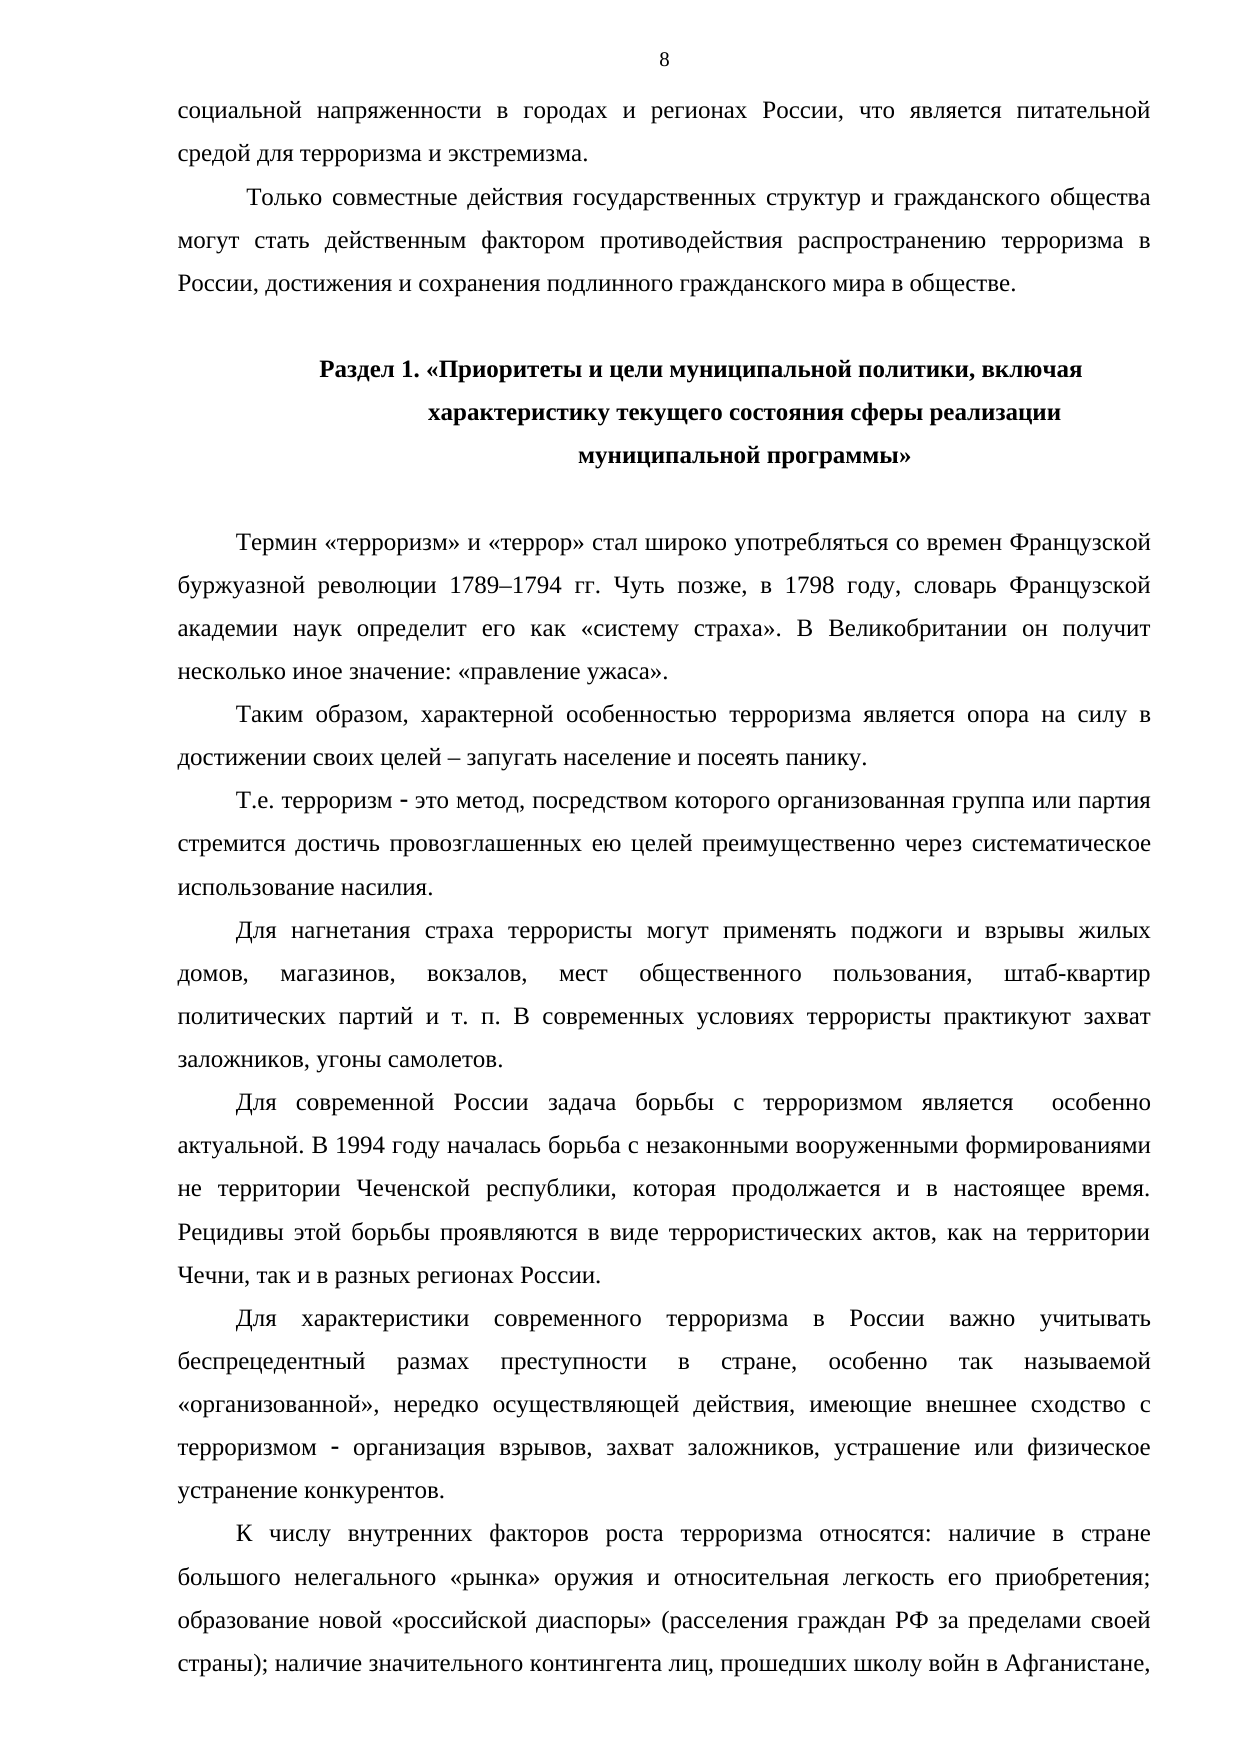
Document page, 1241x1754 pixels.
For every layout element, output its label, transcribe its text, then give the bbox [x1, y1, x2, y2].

text Термин «терроризм» и «террор» стал широко употребляться со времен Французской буржуазной революции 1789–1794 гг. Чуть позже, в 1798 году, словарь Французской академии наук определит его как «систему страха». В Великобритании он получит несколько иное значение: «правление ужаса». [177, 527, 1152, 685]
text Т.е. терроризм это метод, посредством которого организованная группа или партия стремится достичь провозглашенных ею целей преимущественно через систематическое использование насилия. [177, 785, 1152, 900]
text Только совместные действия государственных структур и гражданского общества могут стать действенным фактором противодействия распространению терроризма в России, достижения и сохранения подлинного гражданского мира в обществе. [177, 182, 1152, 297]
text Таким образом, характерной особенностью терроризма является опора на силу в достижении своих целей – запугать население и посеять панику. [177, 699, 1152, 771]
text Для современной России задача борьбы с терроризмом является особенно актуальной. В 1994 году началась борьба с незаконными вооруженными формированиями не территории Чеченской республики, которая продолжается и в настоящее время. Рецидивы этой борьбы проявляются в виде террористических актов, как на территории Чечни, так и в разных регионах России. [177, 1087, 1152, 1288]
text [177, 1518, 1152, 1677]
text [177, 95, 1152, 167]
text Для нагнетания страха террористы могут применять поджоги и взрывы жилых домов, магазинов, вокзалов, мест общественного пользования, штаб-квартир политических партий и т. п. В современных условиях террористы практикуют захват заложников, угоны самолетов. [177, 915, 1152, 1073]
text Для характеристики современного терроризма в России важно учитывать беспрецедентный размах преступности в стране, особенно так называемой «организованной», нередко осуществляющей действия, имеющие внешнее сходство с терроризмом организация взрывов, захват заложников, устрашение или физическое устранение конкурентов. [177, 1303, 1152, 1504]
text Раздел 1. «Приоритеты и цели муниципальной политики, включая характеристику текущего состояния сферы реализации муниципальной программы» [250, 354, 1152, 469]
